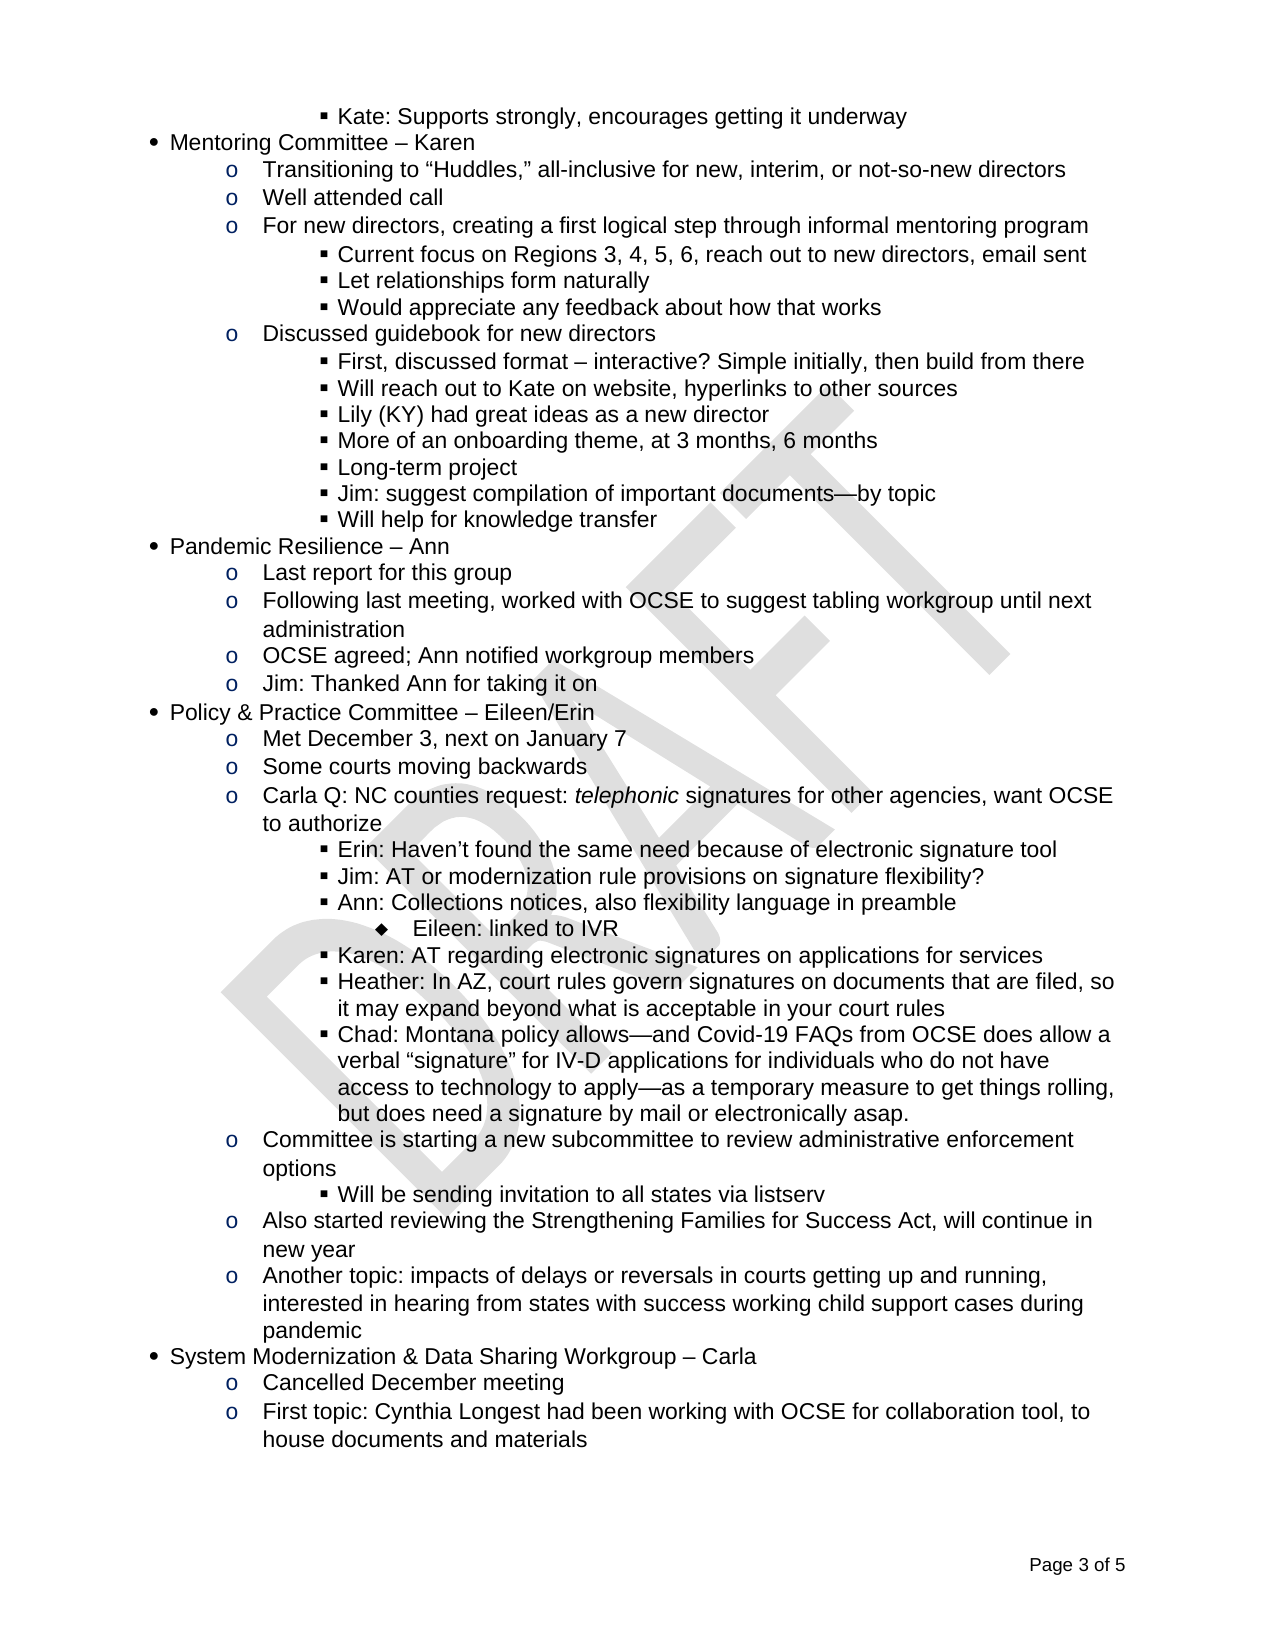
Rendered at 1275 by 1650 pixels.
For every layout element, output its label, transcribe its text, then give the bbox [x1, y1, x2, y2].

list Transitioning to “Huddles,” all-inclusive for new, interim, or not-so-new directors [225, 156, 1125, 184]
list Jim: Thanked Ann for taking it on [225, 670, 1125, 699]
list Heather: In AZ, court rules govern signatures on documents that are filed, so it may expand beyond what is acceptable in your court rules [319, 968, 1125, 1021]
list Carla Q: NC counties request: telephonic signatures for other agencies, want OCSE to authorize [225, 782, 1125, 836]
list Chad: Montana policy allows—and Covid-19 FAQs from OCSE does allow a verbal “signature” for IV-D applications for individuals who do not have access to technology to apply—as a temporary measure to get things rolling, but does need a signature by mail or electronically asap. [319, 1021, 1125, 1126]
list Jim: AT or modernization rule provisions on signature flexibility? [319, 863, 1125, 889]
list Well attended call [225, 184, 1125, 212]
list More of an onboarding theme, at 3 months, 6 months [319, 427, 1125, 453]
list Kate: Supports strongly, encourages getting it underway [319, 103, 1125, 129]
list Will help for knowledge transfer [319, 506, 1125, 533]
list Discussed guidebook for new directors [225, 320, 1125, 348]
list Eileen: linked to IVR [375, 915, 1125, 942]
list First topic: Cynthia Longest had been working with OCSE for collaboration tool, to house documents and materials [225, 1398, 1125, 1452]
list First, discussed format – interactive? Simple initially, then build from there [319, 348, 1125, 374]
list Last report for this group [225, 559, 1125, 587]
list Some courts moving backwards [225, 753, 1125, 782]
list Would appreciate any feedback about how that works [319, 293, 1125, 320]
list Will be sending invitation to all states via listserv [319, 1181, 1125, 1207]
list Jim: suggest compilation of important documents—by topic [319, 480, 1125, 506]
list Committee is starting a new subcommittee to review administrative enforcement options [225, 1126, 1125, 1181]
list Lily (KY) had great ideas as a new director [319, 401, 1125, 427]
list Mentoring Committee – Karen [150, 129, 1125, 156]
list System Modernization & Data Sharing Workgroup – Carla [150, 1343, 1125, 1369]
list For new directors, creating a first logical step through informal mentoring program [225, 212, 1125, 241]
list Another topic: impacts of delays or reversals in courts getting up and running, interested in hearing from states with success working child support cases during pandemic [225, 1262, 1125, 1343]
list Policy & Practice Committee – Eileen/Erin [150, 699, 1125, 725]
list Met December 3, next on January 7 [225, 725, 1125, 753]
list Let relationships form naturally [319, 267, 1125, 293]
list Following last meeting, worked with OCSE to suggest tabling workgroup until next administration [225, 587, 1125, 642]
list OCSE agreed; Ann notified workgroup members [225, 642, 1125, 670]
list Pandemic Resilience – Ann [150, 533, 1125, 559]
list Long-term project [319, 453, 1125, 480]
list Cancelled December meeting [225, 1369, 1125, 1398]
list Ann: Collections notices, also flexibility language in preamble [319, 889, 1125, 915]
list Also started reviewing the Strengthening Families for Success Act, will continue in new year [225, 1207, 1125, 1262]
list Erin: Haven’t found the same need because of electronic signature tool [319, 836, 1125, 863]
list Karen: AT regarding electronic signatures on applications for services [319, 942, 1125, 968]
list Will reach out to Kate on website, hyperlinks to other sources [319, 374, 1125, 401]
list Current focus on Regions 3, 4, 5, 6, reach out to new directors, email sent [319, 241, 1125, 267]
